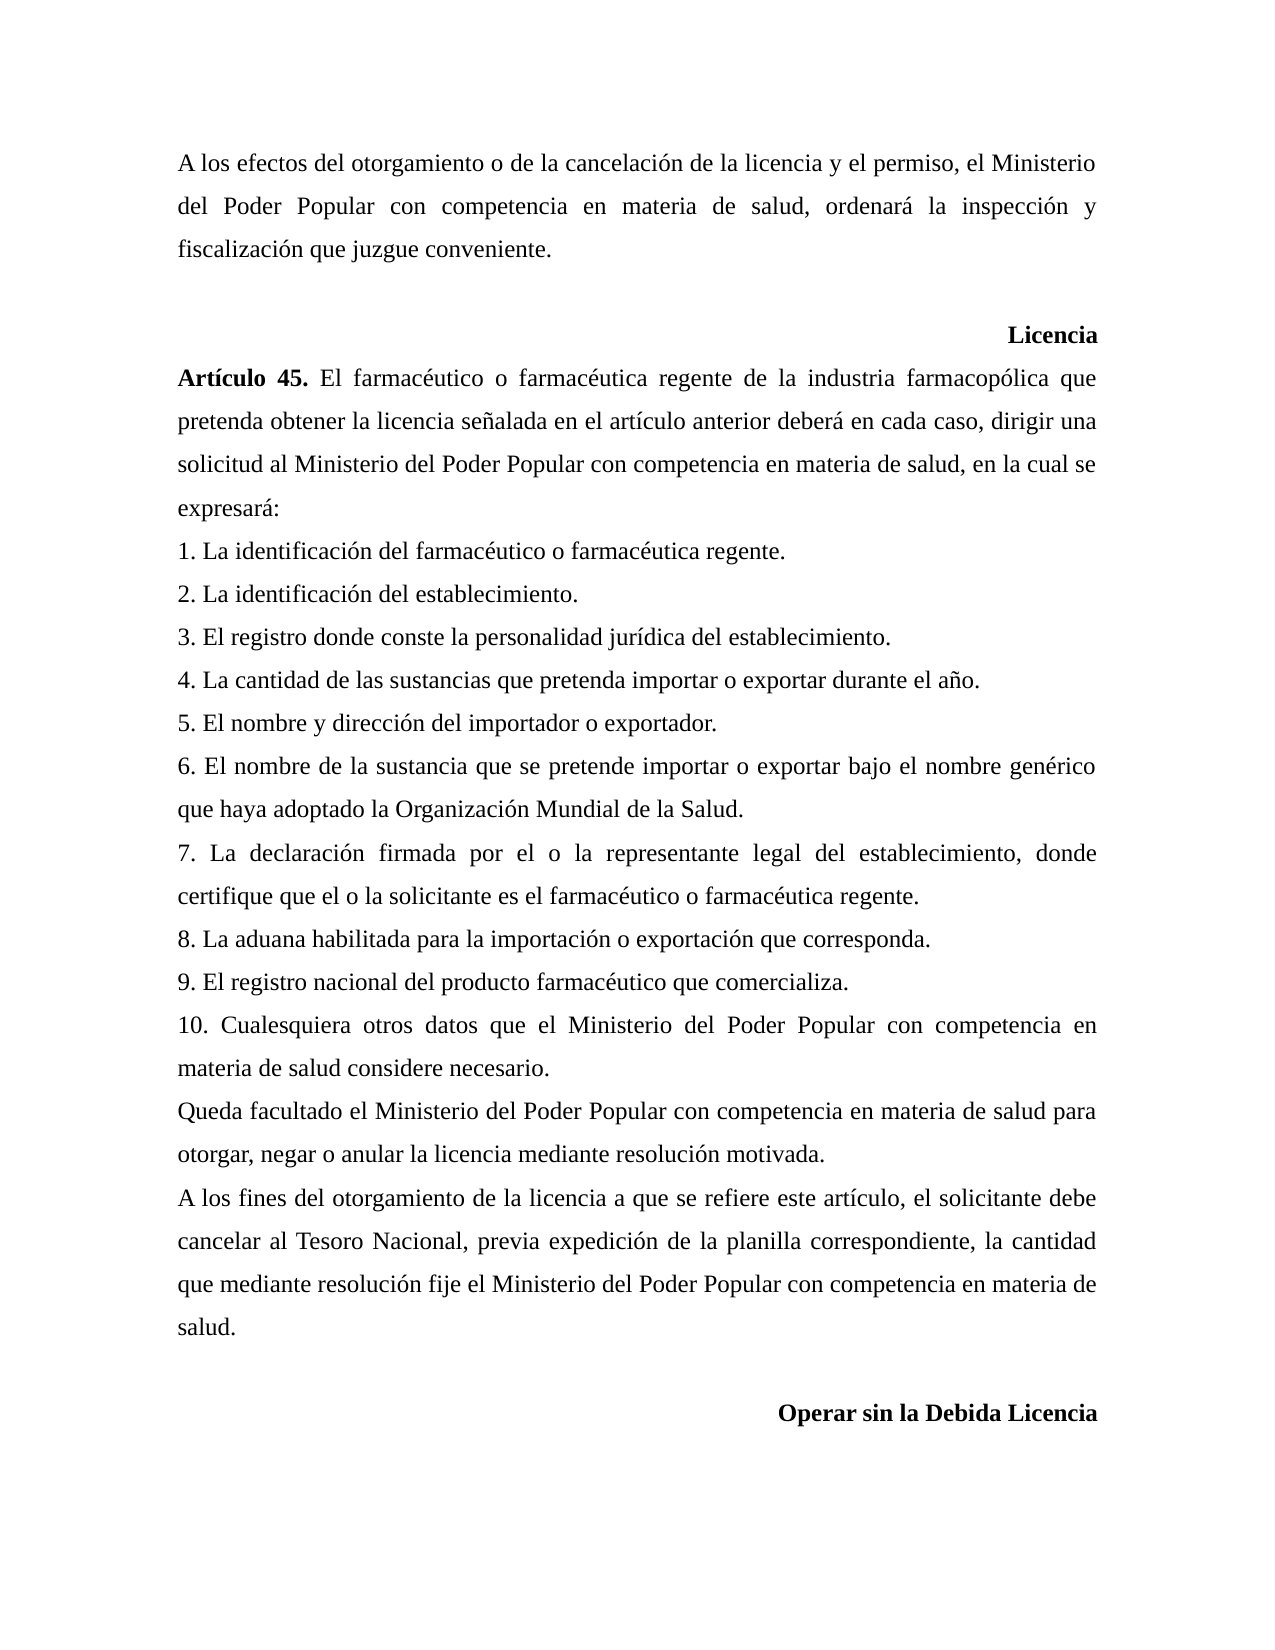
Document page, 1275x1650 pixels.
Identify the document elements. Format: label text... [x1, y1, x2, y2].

text 7. La declaración firmada por el o la representante legal del establecimiento, donde certifique que el o la solicitante es el farmacéutico o farmacéutica regente. [177, 838, 1098, 909]
text 3. El registro donde conste la personalidad jurídica del establecimiento. [177, 622, 1098, 651]
text 1. La identificación del farmacéutico o farmacéutica regente. [177, 536, 1098, 564]
text 4. La cantidad de las sustancias que pretenda importar o exportar durante el año. [177, 665, 1098, 694]
text 2. La identificación del establecimiento. [177, 579, 1098, 608]
text A los fines del otorgamiento de la licencia a que se refiere este artículo, el solicitante debe cancelar al Tesoro Nacional, previa expedición de la planilla correspondiente, la cantidad que mediante resolución fije el Ministerio del Poder Popular con competencia en materia de salud. [177, 1183, 1098, 1341]
text A los efectos del otorgamiento o de la cancelación de la licencia y el permiso, el Ministerio del Poder Popular con competencia en materia de salud, ordenará la inspección y fiscalización que juzgue conveniente. [177, 148, 1098, 263]
text 8. La aduana habilitada para la importación o exportación que corresponda. [177, 924, 1098, 953]
text 6. El nombre de la sustancia que se pretende importar o exportar bajo el nombre genérico que haya adoptado la Organización Mundial de la Salud. [177, 751, 1098, 823]
text Artículo 45. El farmacéutico o farmacéutica regente de la industria farmacopólica que pretenda obtener la licencia señalada en el artículo anterior deberá en cada caso, dirigir una solicitud al Ministerio del Poder Popular con competencia en materia de salud, en la cual se expresará: [177, 363, 1098, 521]
text 5. El nombre y dirección del importador o exportador. [177, 708, 1098, 737]
text Operar sin la Debida Licencia [177, 1398, 1098, 1427]
text 10. Cualesquiera otros datos que el Ministerio del Poder Popular con competencia en materia de salud considere necesario. [177, 1010, 1098, 1082]
text 9. El registro nacional del producto farmacéutico que comercializa. [177, 967, 1098, 996]
text Licencia [177, 320, 1098, 349]
text Queda facultado el Ministerio del Poder Popular con competencia en materia de salud para otorgar, negar o anular la licencia mediante resolución motivada. [177, 1096, 1098, 1168]
